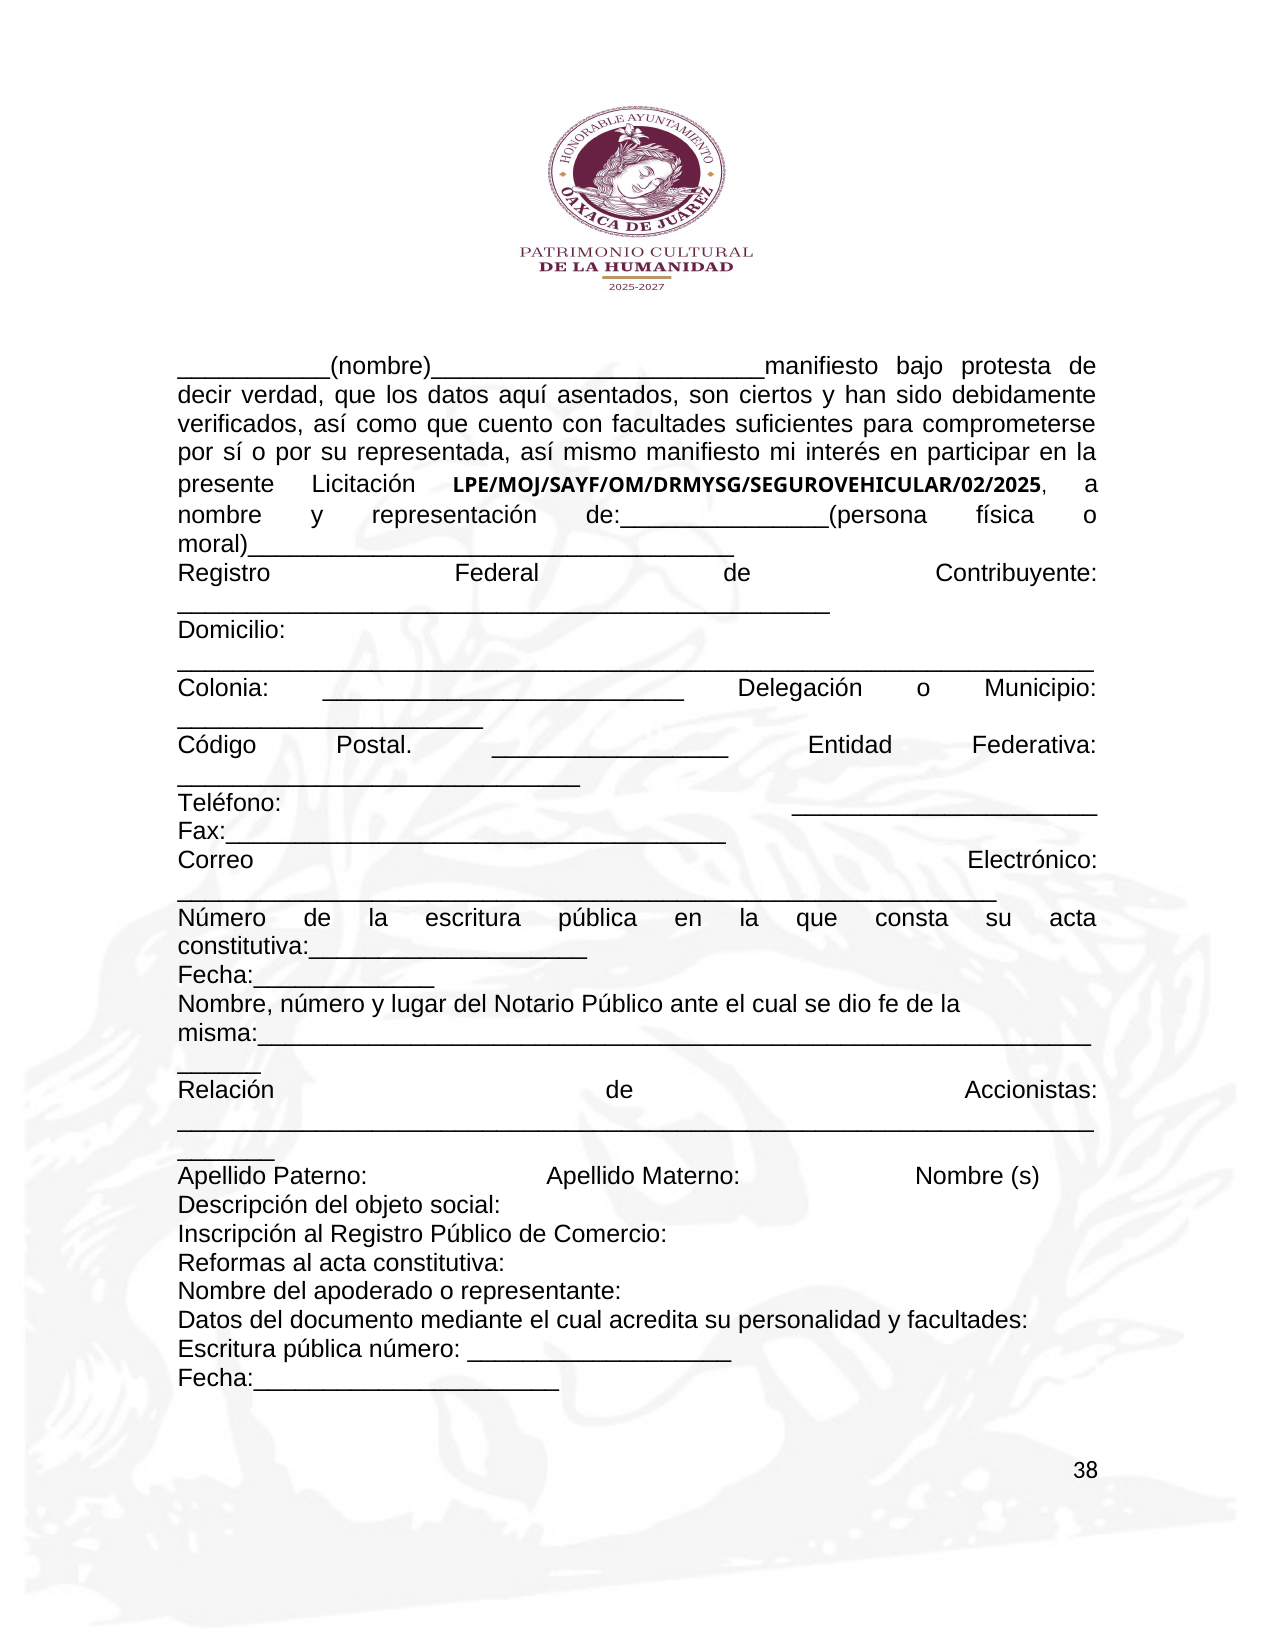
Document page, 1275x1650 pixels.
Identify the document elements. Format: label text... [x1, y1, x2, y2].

text Escritura pública número: ___________________ Fecha:______________________ [177, 1334, 1098, 1391]
text Reformas al acta constitutiva: [177, 1248, 1098, 1276]
text Número de la escritura pública en la que consta su acta constitutiva:____________________ [177, 903, 1098, 960]
text Relación de Accionistas: _________________________________________________________________________ [177, 1075, 1098, 1161]
text ___________(nombre)________________________manifiesto bajo protesta de decir verdad, que los datos aquí asentados, son ciertos y han sido debidamente verificados, así como que cuento con facultades suficientes para comprometerse por sí o por su representada, así mismo manifiesto mi interés en participar en la presente Licitación LPE/MOJ/SAYF/OM/DRMYSG/SEGUROVEHICULAR/02/2025, a nombre y representación de:_______________(persona física o moral)___________________________________ [177, 351, 1098, 558]
text Descripción del objeto social: [177, 1190, 1098, 1219]
text Fecha:_____________ [177, 960, 1098, 989]
text Nombre, número y lugar del Notario Público ante el cual se dio fe de la misma:__________________________________________________________________ [177, 989, 1098, 1075]
text Colonia: __________________________ Delegación o Municipio: ______________________ [177, 673, 1098, 730]
text Inscripción al Registro Público de Comercio: [177, 1219, 1098, 1248]
text Datos del documento mediante el cual acredita su personalidad y facultades: [177, 1305, 1098, 1334]
text Teléfono: ______________________ Fax:____________________________________ [177, 788, 1098, 845]
text Nombre del apoderado o representante: [177, 1276, 1098, 1305]
text Apellido Paterno: Apellido Materno: Nombre (s) [177, 1161, 1098, 1190]
text Código Postal. _________________ Entidad Federativa: _____________________________ [177, 730, 1098, 788]
text Registro Federal de Contribuyente: _______________________________________________ [177, 558, 1098, 615]
text Correo Electrónico: ___________________________________________________________ [177, 845, 1098, 903]
text Domicilio: __________________________________________________________________ [177, 615, 1098, 673]
